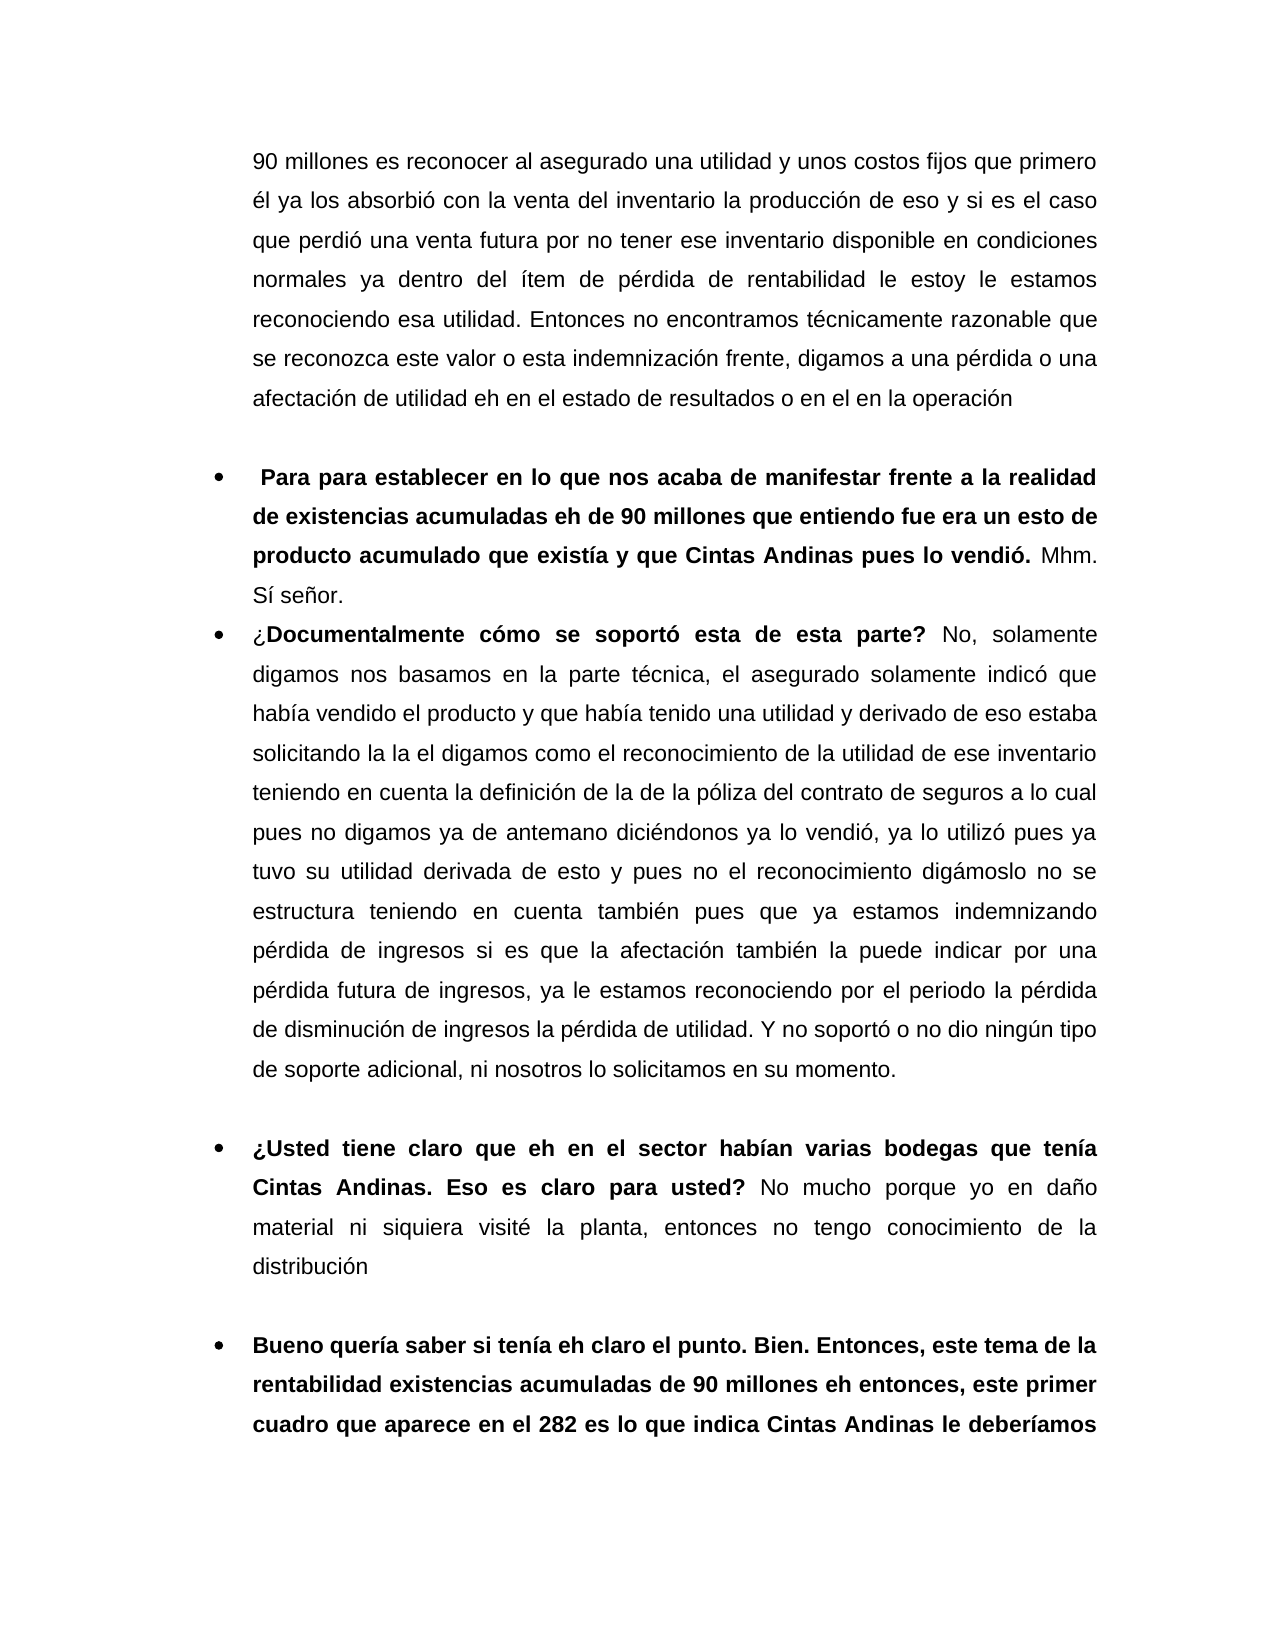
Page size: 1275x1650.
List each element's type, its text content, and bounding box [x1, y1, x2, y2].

list Para para establecer en lo que nos acaba de manifestar frente a la realidad de existencias acumuladas eh de 90 millones que entiendo fue era un esto de producto acumulado que existía y que Cintas Andinas pues lo vendió. Mhm. Sí señor. [215, 463, 1098, 608]
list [252, 148, 1098, 411]
list ¿Usted tiene claro que eh en el sector habían varias bodegas que tenía Cintas Andinas. Eso es claro para usted? No mucho porque yo en daño material ni siquiera visité la planta, entonces no tengo conocimiento de la distribución [215, 1134, 1098, 1279]
list ¿Documentalmente cómo se soportó esta de esta parte? No, solamente digamos nos basamos en la parte técnica, el asegurado solamente indicó que había vendido el producto y que había tenido una utilidad y derivado de eso estaba solicitando la la el digamos como el reconocimiento de la utilidad de ese inventario teniendo en cuenta la definición de la de la póliza del contrato de seguros a lo cual pues no digamos ya de antemano diciéndonos ya lo vendió, ya lo utilizó pues ya tuvo su utilidad derivada de esto y pues no el reconocimiento digámoslo no se estructura teniendo en cuenta también pues que ya estamos indemnizando pérdida de ingresos si es que la afectación también la puede indicar por una pérdida futura de ingresos, ya le estamos reconociendo por el periodo la pérdida de disminución de ingresos la pérdida de utilidad. Y no soportó o no dio ningún tipo de soporte adicional, ni nosotros lo solicitamos en su momento. [215, 621, 1098, 1082]
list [215, 1332, 1098, 1437]
